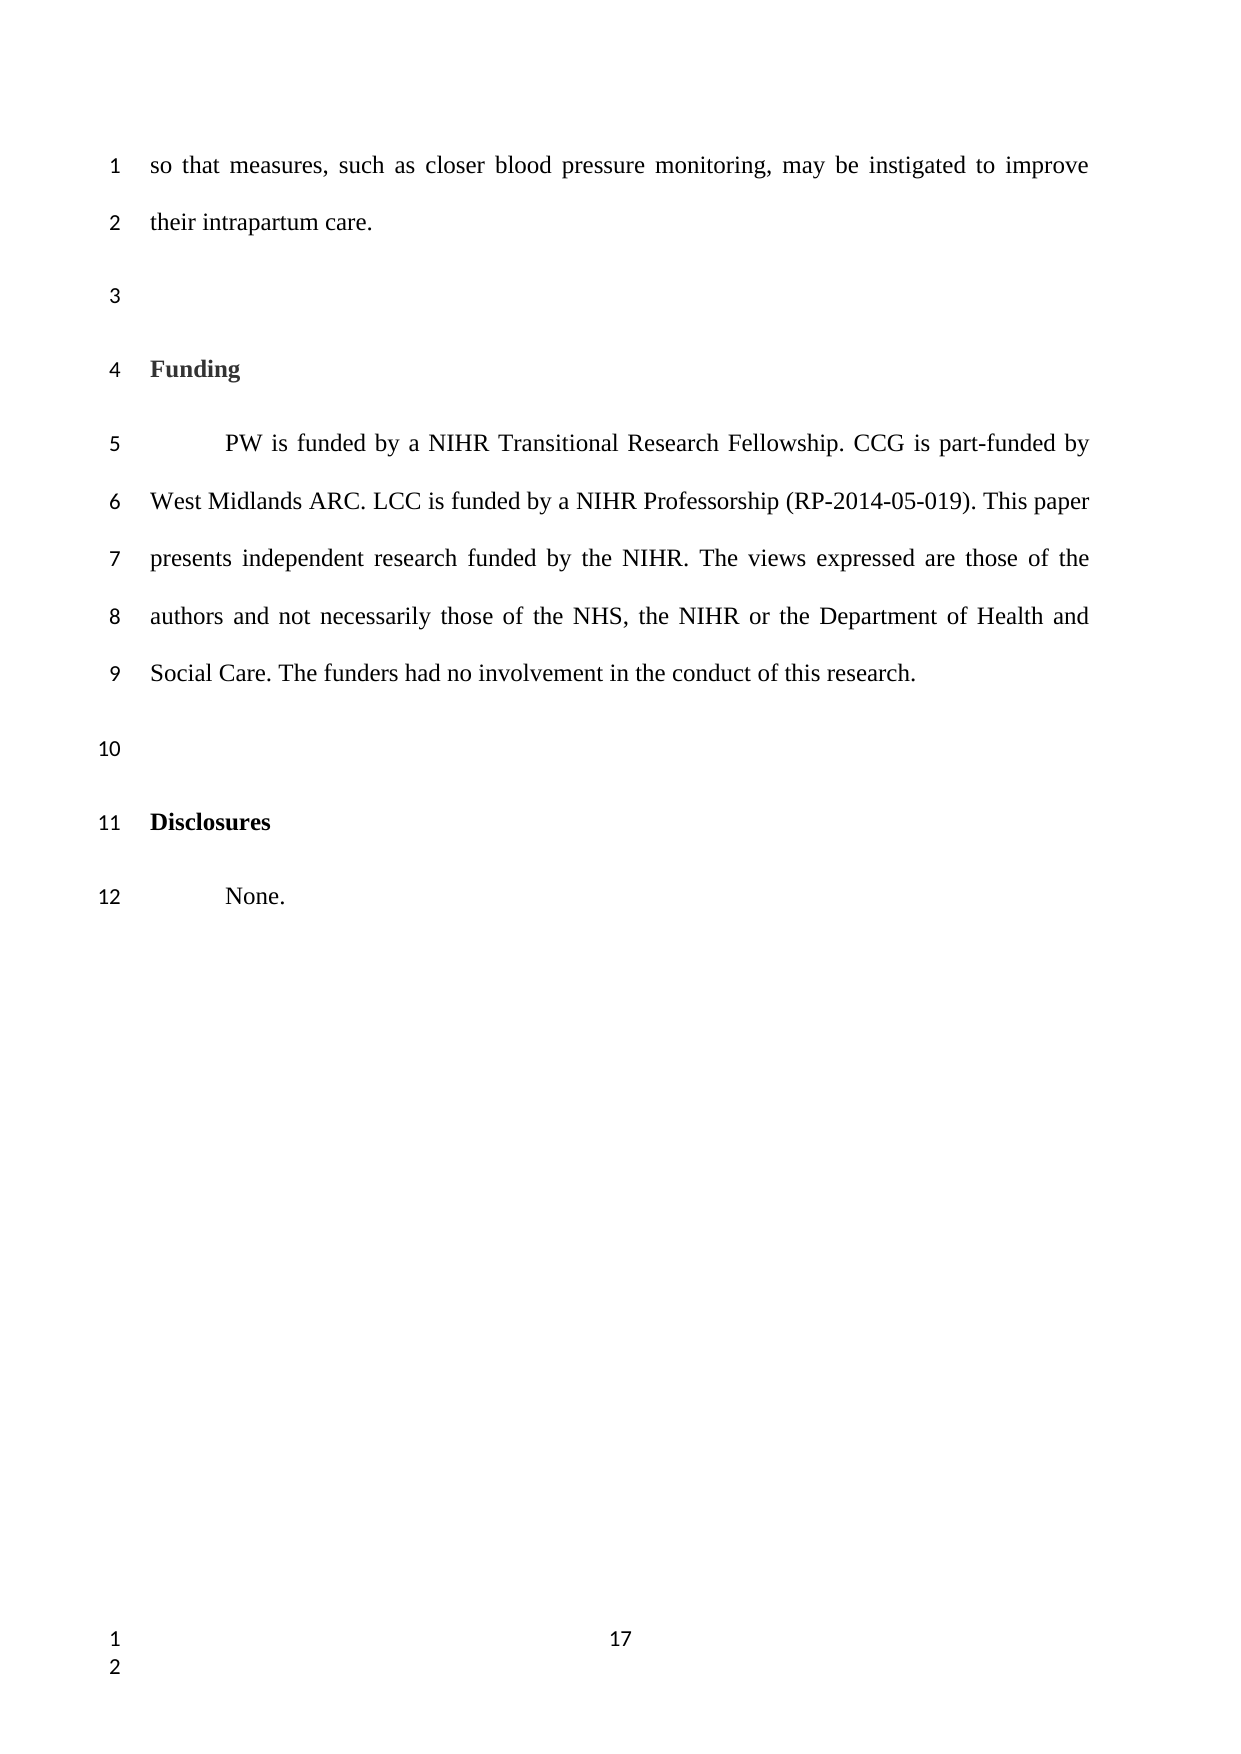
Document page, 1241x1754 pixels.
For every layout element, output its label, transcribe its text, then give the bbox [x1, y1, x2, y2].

text Funding [150, 354, 1090, 383]
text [150, 150, 1090, 236]
text Disclosures [150, 807, 1090, 836]
text None. [150, 881, 1090, 910]
text PW is funded by a NIHR Transitional Research Fellowship. CCG is part-funded by West Midlands ARC. LCC is funded by a NIHR Professorship (RP-2014-05-019). This paper presents independent research funded by the NIHR. The views expressed are those of the authors and not necessarily those of the NHS, the NIHR or the Department of Health and Social Care. The funders had no involvement in the conduct of this research. [150, 428, 1090, 687]
